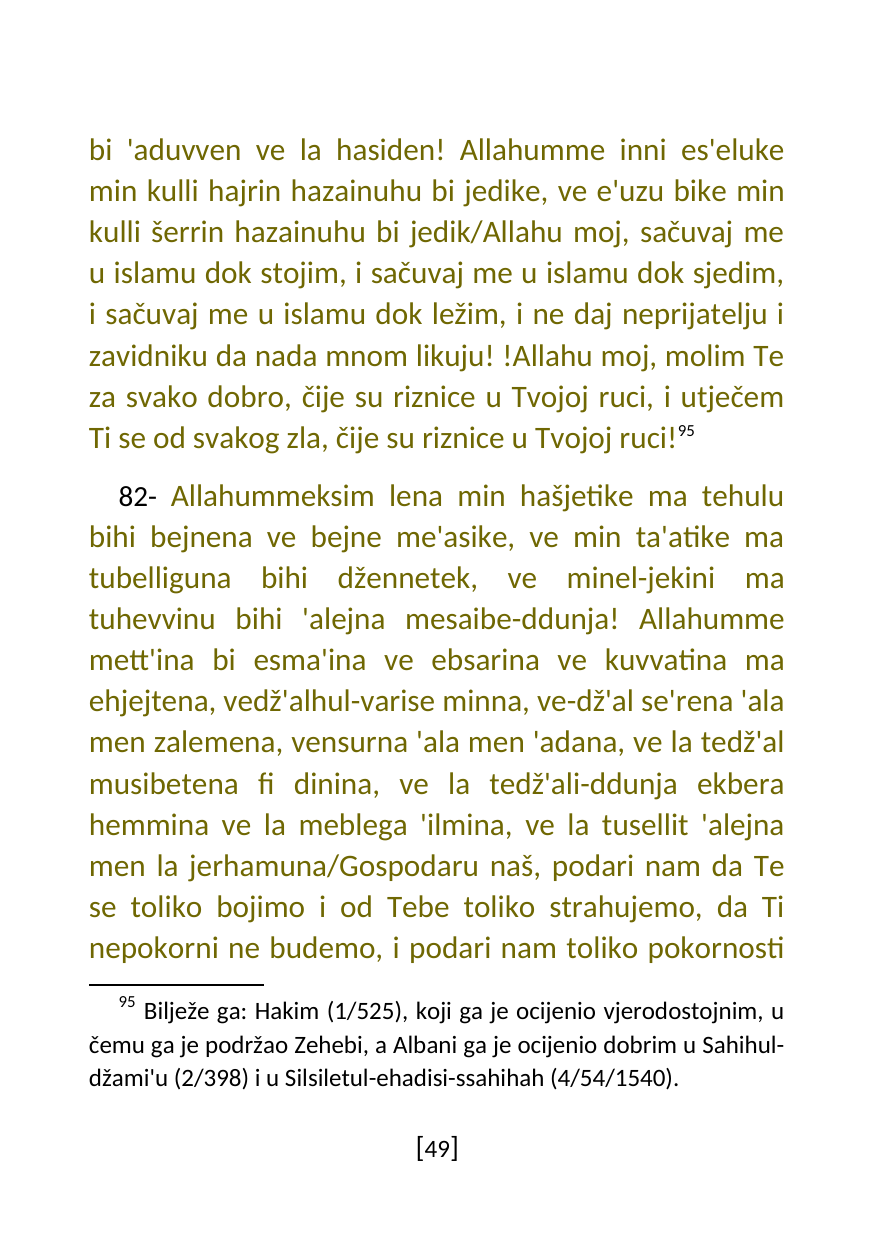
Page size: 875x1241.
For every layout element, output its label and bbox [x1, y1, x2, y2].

text [89, 130, 785, 456]
text [89, 476, 785, 966]
